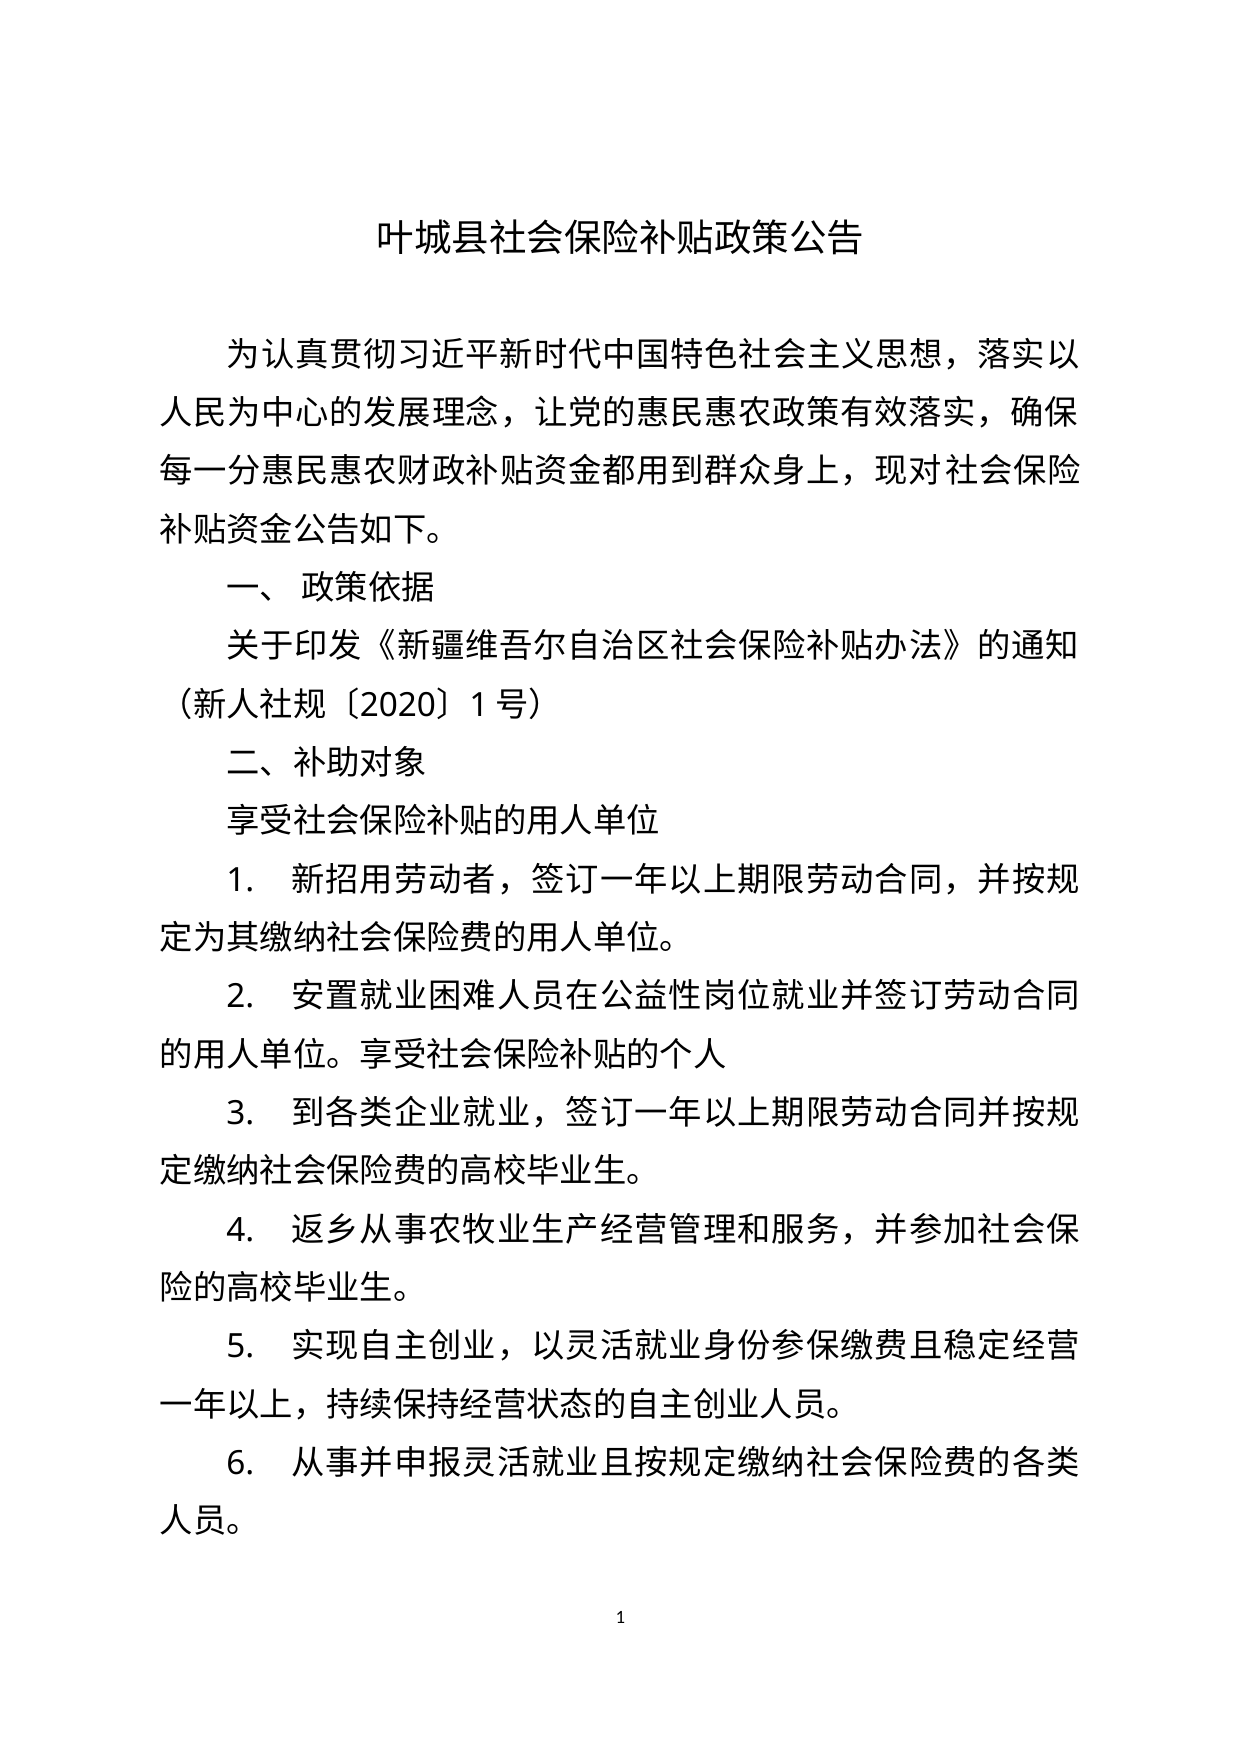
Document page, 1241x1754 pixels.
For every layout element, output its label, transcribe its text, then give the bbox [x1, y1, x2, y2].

list 享受社会保险补贴的用人单位 [159, 786, 1081, 844]
text 叶城县社会保险补贴政策公告 [159, 207, 1081, 263]
list 安置就业困难人员在公益性岗位就业并签订劳动合同的用人单位。享受社会保险补贴的个人 [159, 961, 1081, 1078]
list 实现自主创业，以灵活就业身份参保缴费且稳定经营一年以上，持续保持经营状态的自主创业人员。 [159, 1311, 1081, 1428]
list 关于印发《新疆维吾尔自治区社会保险补贴办法》的通知（新人社规〔2020〕1号） [159, 611, 1081, 728]
list 二、补助对象 [159, 728, 1081, 786]
text 为认真贯彻习近平新时代中国特色社会主义思想，落实以人民为中心的发展理念，让党的惠民惠农政策有效落实，确保每一分惠民惠农财政补贴资金都用到群众身上，现对社会保险补贴资金公告如下。 [159, 319, 1081, 553]
list 政策依据 [226, 553, 1081, 611]
list 从事并申报灵活就业且按规定缴纳社会保险费的各类人员。 [159, 1428, 1081, 1544]
list 返乡从事农牧业生产经营管理和服务，并参加社会保险的高校毕业生。 [159, 1194, 1081, 1311]
list 到各类企业就业，签订一年以上期限劳动合同并按规定缴纳社会保险费的高校毕业生。 [159, 1078, 1081, 1194]
list 新招用劳动者，签订一年以上期限劳动合同，并按规定为其缴纳社会保险费的用人单位。 [159, 844, 1081, 961]
